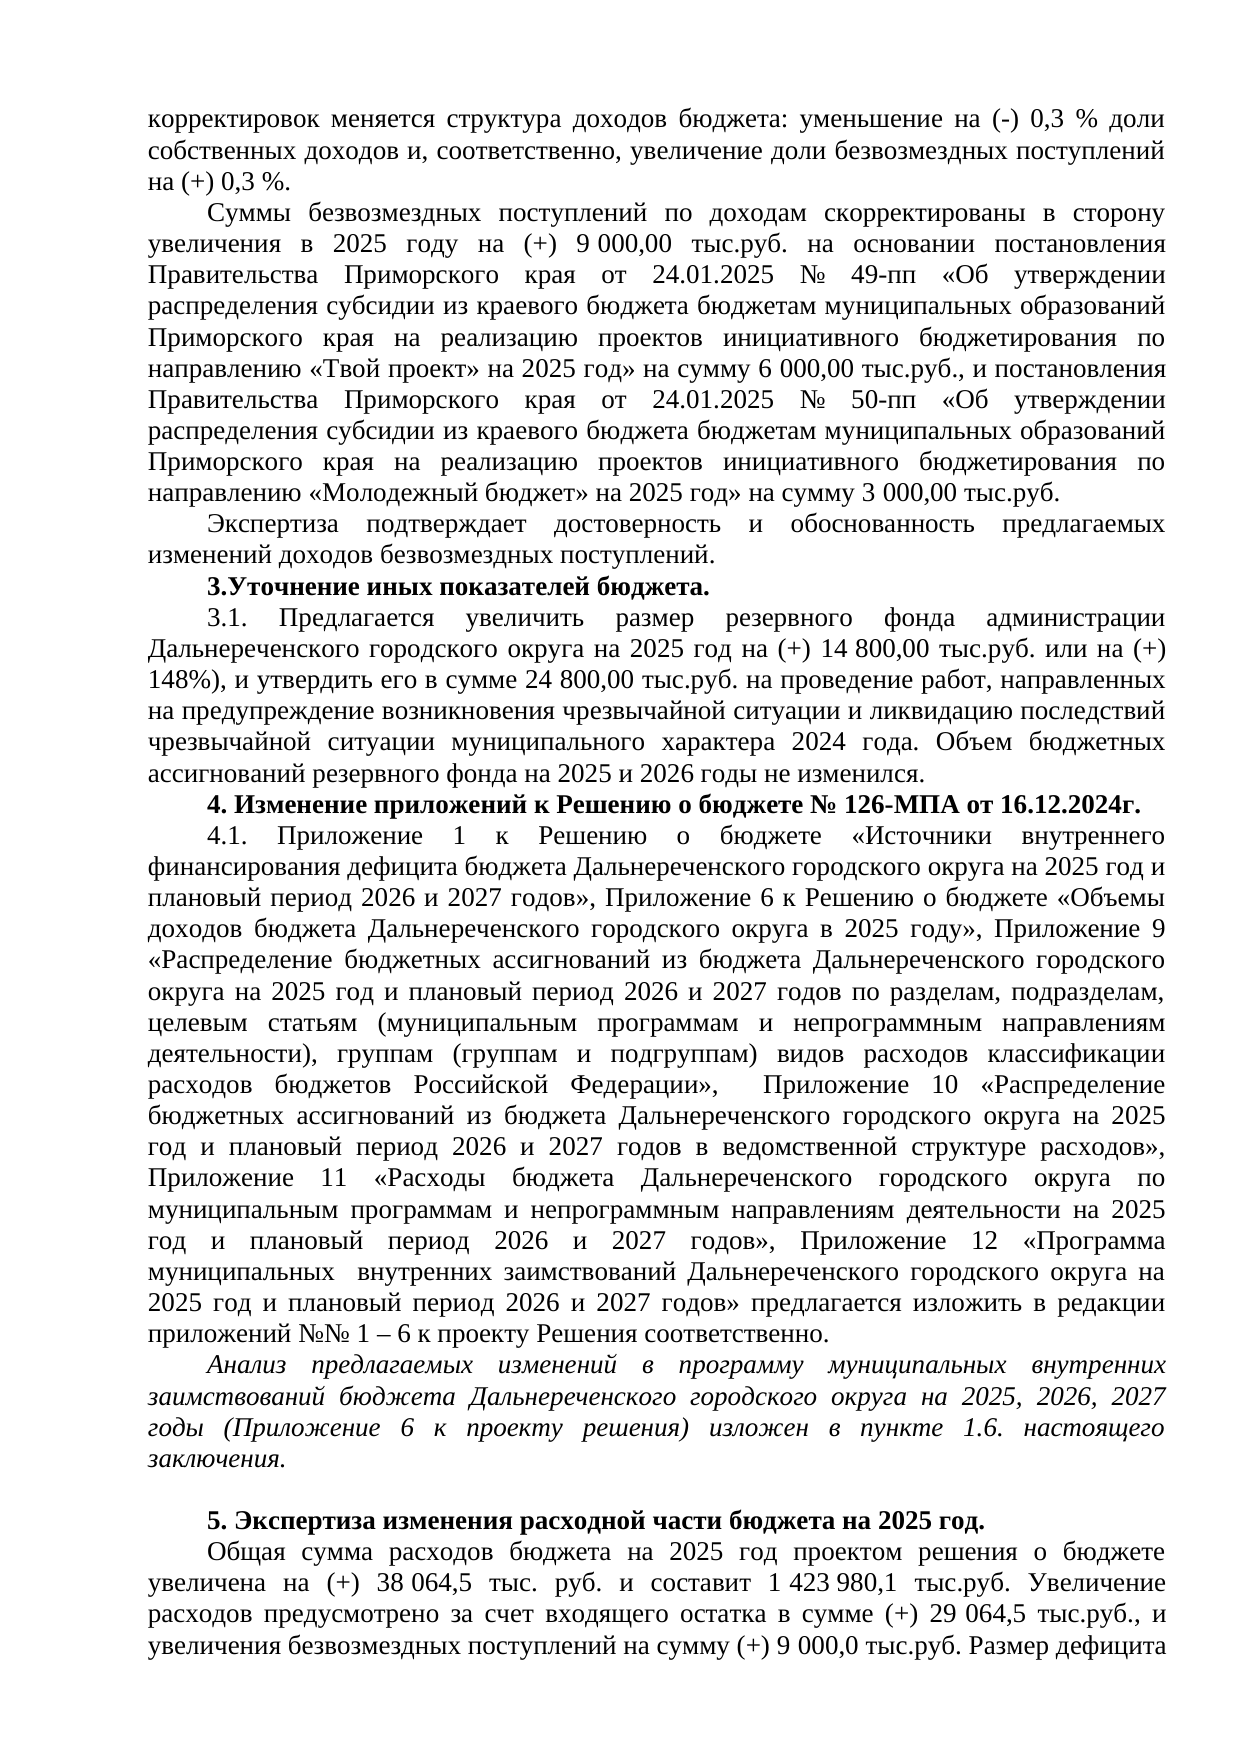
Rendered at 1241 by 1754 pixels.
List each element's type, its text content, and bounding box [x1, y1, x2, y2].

text 3.Уточнение иных показателей бюджета. [148, 570, 1167, 601]
text 3.1. Предлагается увеличить размер резервного фонда администрации Дальнереченского городского округа на 2025 год на (+) 14 800,00 тыс.руб. или на (+) 148%), и утвердить его в сумме 24 800,00 тыс.руб. на проведение работ, направленных на предупреждение возникновения чрезвычайной ситуации и ликвидацию последствий чрезвычайной ситуации муниципального характера 2024 года. Объем бюджетных ассигнований резервного фонда на 2025 и 2026 годы не изменился. [148, 601, 1167, 788]
text 4. Изменение приложений к Решению о бюджете № 126-МПА от 16.12.2024г. [148, 788, 1167, 819]
text 5. Экспертиза изменения расходной части бюджета на 2025 год. [148, 1504, 1167, 1535]
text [148, 1535, 1167, 1660]
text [148, 103, 1167, 196]
text Анализ предлагаемых изменений в программу муниципальных внутренних заимствований бюджета Дальнереченского городского округа на 2025, 2026, 2027 годы (Приложение 6 к проекту решения) изложен в пункте 1.6. настоящего заключения. [148, 1348, 1167, 1473]
text Суммы безвозмездных поступлений по доходам скорректированы в сторону увеличения в 2025 году на (+) 9 000,00 тыс.руб. на основании постановления Правительства Приморского края от 24.01.2025 № 49-пп «Об утверждении распределения субсидии из краевого бюджета бюджетам муниципальных образований Приморского края на реализацию проектов инициативного бюджетирования по направлению «Твой проект» на 2025 год» на сумму 6 000,00 тыс.руб., и постановления Правительства Приморского края от 24.01.2025 № 50-пп «Об утверждении распределения субсидии из краевого бюджета бюджетам муниципальных образований Приморского края на реализацию проектов инициативного бюджетирования по направлению «Молодежный бюджет» на 2025 год» на сумму 3 000,00 тыс.руб. [148, 196, 1167, 507]
text Экспертиза подтверждает достоверность и обоснованность предлагаемых изменений доходов безвозмездных поступлений. [148, 507, 1167, 570]
text 4.1. Приложение 1 к Решению о бюджете «Источники внутреннего финансирования дефицита бюджета Дальнереченского городского округа на 2025 год и плановый период 2026 и 2027 годов», Приложение 6 к Решению о бюджете «Объемы доходов бюджета Дальнереченского городского округа в 2025 году», Приложение 9 «Распределение бюджетных ассигнований из бюджета Дальнереченского городского округа на 2025 год и плановый период 2026 и 2027 годов по разделам, подразделам, целевым статьям (муниципальным программам и непрограммным направлениям деятельности), группам (группам и подгруппам) видов расходов классификации расходов бюджетов Российской Федерации», Приложение 10 «Распределение бюджетных ассигнований из бюджета Дальнереченского городского округа на 2025 год и плановый период 2026 и 2027 годов в ведомственной структуре расходов», Приложение 11 «Расходы бюджета Дальнереченского городского округа по муниципальным программам и непрограммным направлениям деятельности на 2025 год и плановый период 2026 и 2027 годов», Приложение 12 «Программа муниципальных внутренних заимствований Дальнереченского городского округа на 2025 год и плановый период 2026 и 2027 годов» предлагается изложить в редакции приложений №№ 1 – 6 к проекту Решения соответственно. [148, 819, 1167, 1348]
